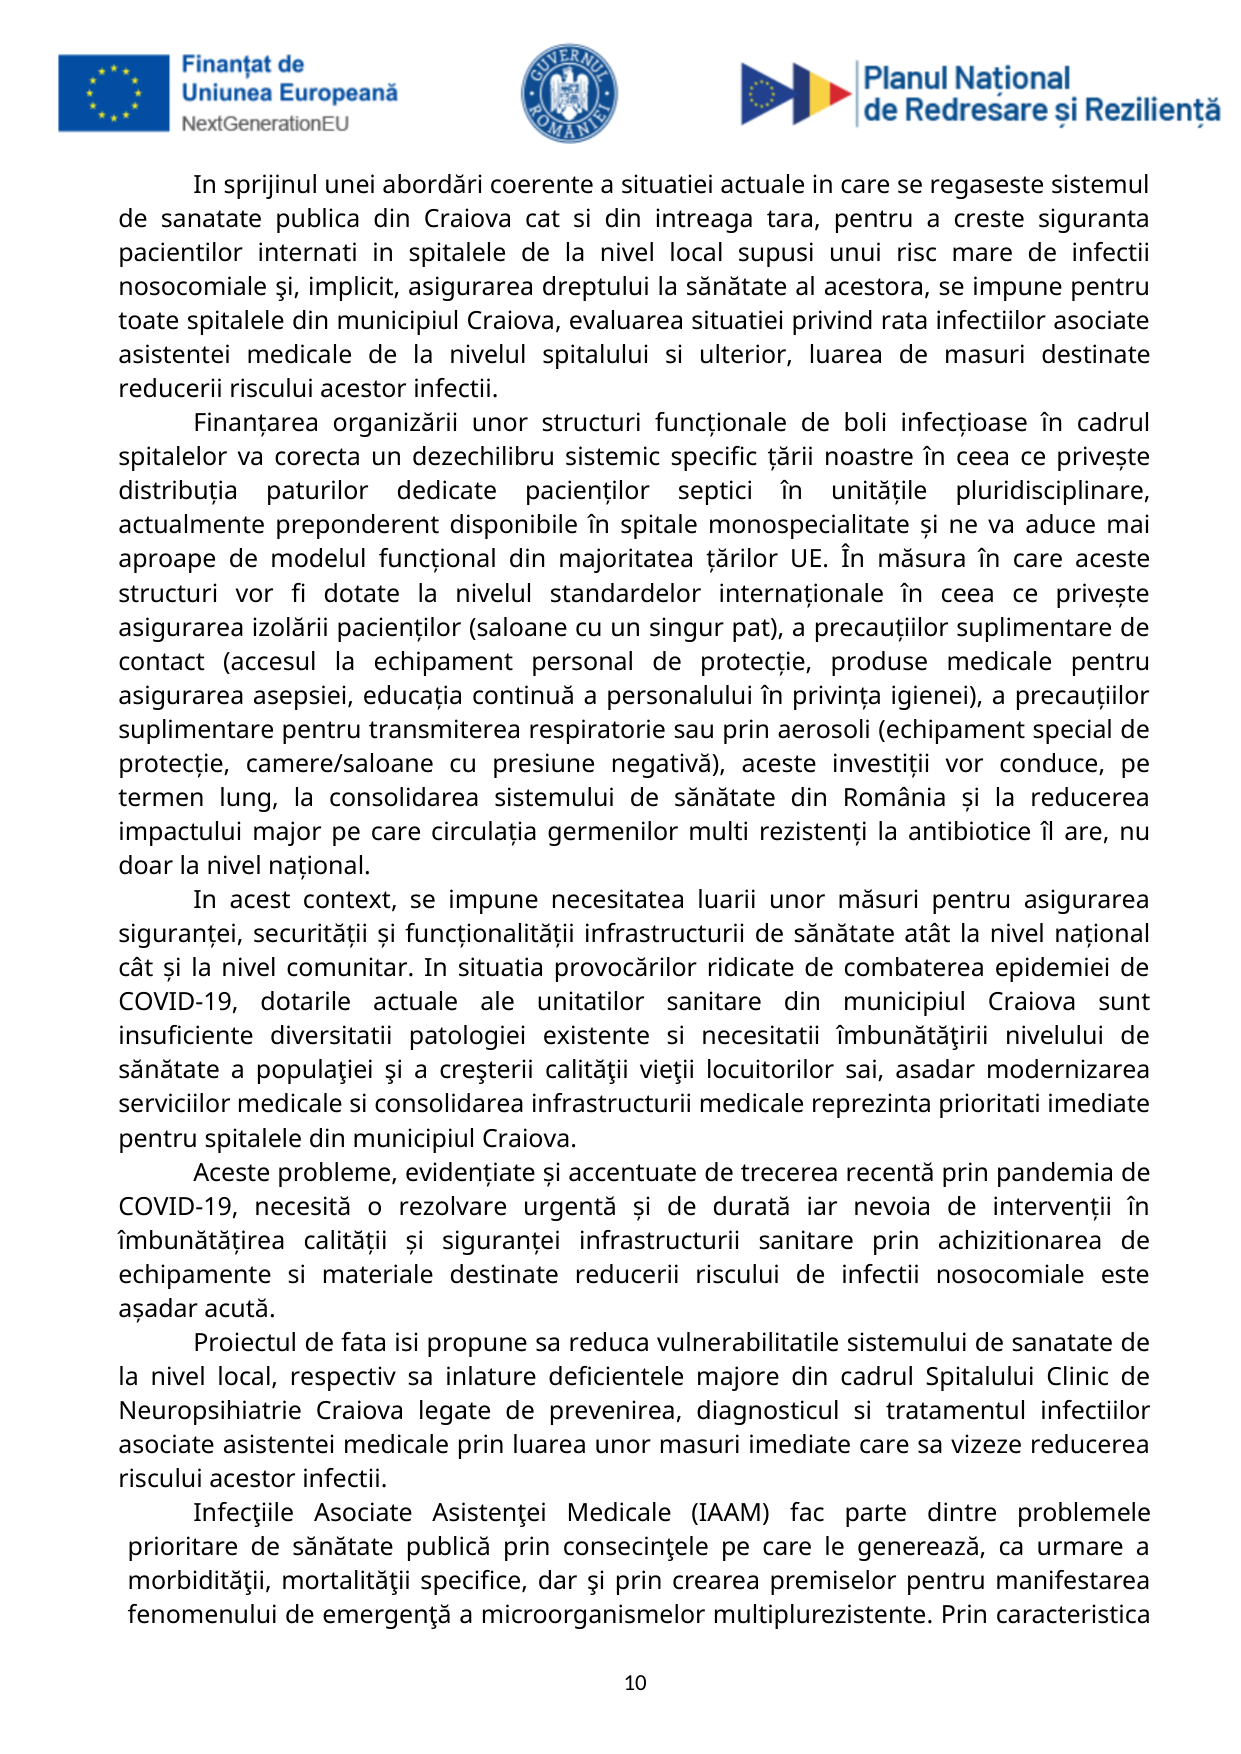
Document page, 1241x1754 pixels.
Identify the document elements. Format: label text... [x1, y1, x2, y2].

text In sprijinul unei abordări coerente a situatiei actuale in care se regaseste sistemul de sanatate publica din Craiova cat si din intreaga tara, pentru a creste siguranta pacientilor internati in spitalele de la nivel local supusi unui risc mare de infectii nosocomiale şi, implicit, asigurarea dreptului la sănătate al acestora, se impune pentru toate spitalele din municipiul Craiova, evaluarea situatiei privind rata infectiilor asociate asistentei medicale de la nivelul spitalului si ulterior, luarea de masuri destinate reducerii riscului acestor infectii. [118, 162, 1152, 405]
text Finanțarea organizării unor structuri funcționale de boli infecțioase în cadrul spitalelor va corecta un dezechilibru sistemic specific țării noastre în ceea ce privește distribuția paturilor dedicate pacienților septici în unitățile pluridisciplinare, actualmente preponderent disponibile în spitale monospecialitate și ne va aduce mai aproape de modelul funcțional din majoritatea țărilor UE. În măsura în care aceste structuri vor fi dotate la nivelul standardelor internaționale în ceea ce privește asigurarea izolării pacienților (saloane cu un singur pat), a precauțiilor suplimentare de contact (accesul la echipament personal de protecție, produse medicale pentru asigurarea asepsiei, educația continuă a personalului în privința igienei), a precauțiilor suplimentare pentru transmiterea respiratorie sau prin aerosoli (echipament special de protecție, camere/saloane cu presiune negativă), aceste investiții vor conduce, pe termen lung, la consolidarea sistemului de sănătate din România și la reducerea impactului major pe care circulația germenilor multi rezistenți la antibiotice îl are, nu doar la nivel național. [118, 405, 1152, 882]
picture [0, 22, 1228, 167]
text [127, 1495, 1152, 1631]
text Aceste probleme, evidențiate și accentuate de trecerea recentă prin pandemia de COVID-19, necesită o rezolvare urgentă și de durată iar nevoia de intervenții în îmbunătățirea calității și siguranței infrastructurii sanitare prin achizitionarea de echipamente si materiale destinate reducerii riscului de infectii nosocomiale este așadar acută. [118, 1154, 1152, 1324]
text In acest context, se impune necesitatea luarii unor măsuri pentru asigurarea siguranței, securității și funcționalității infrastructurii de sănătate atât la nivel național cât și la nivel comunitar. In situatia provocărilor ridicate de combaterea epidemiei de COVID-19, dotarile actuale ale unitatilor sanitare din municipiul Craiova sunt insuficiente diversitatii patologiei existente si necesitatii îmbunătăţirii nivelului de sănătate a populaţiei şi a creşterii calităţii vieţii locuitorilor sai, asadar modernizarea serviciilor medicale si consolidarea infrastructurii medicale reprezinta prioritati imediate pentru spitalele din municipiul Craiova. [118, 882, 1152, 1154]
text Proiectul de fata isi propune sa reduca vulnerabilitatile sistemului de sanatate de la nivel local, respectiv sa inlature deficientele majore din cadrul Spitalului Clinic de Neuropsihiatrie Craiova legate de prevenirea, diagnosticul si tratamentul infectiilor asociate asistentei medicale prin luarea unor masuri imediate care sa vizeze reducerea riscului acestor infectii. [118, 1324, 1152, 1495]
